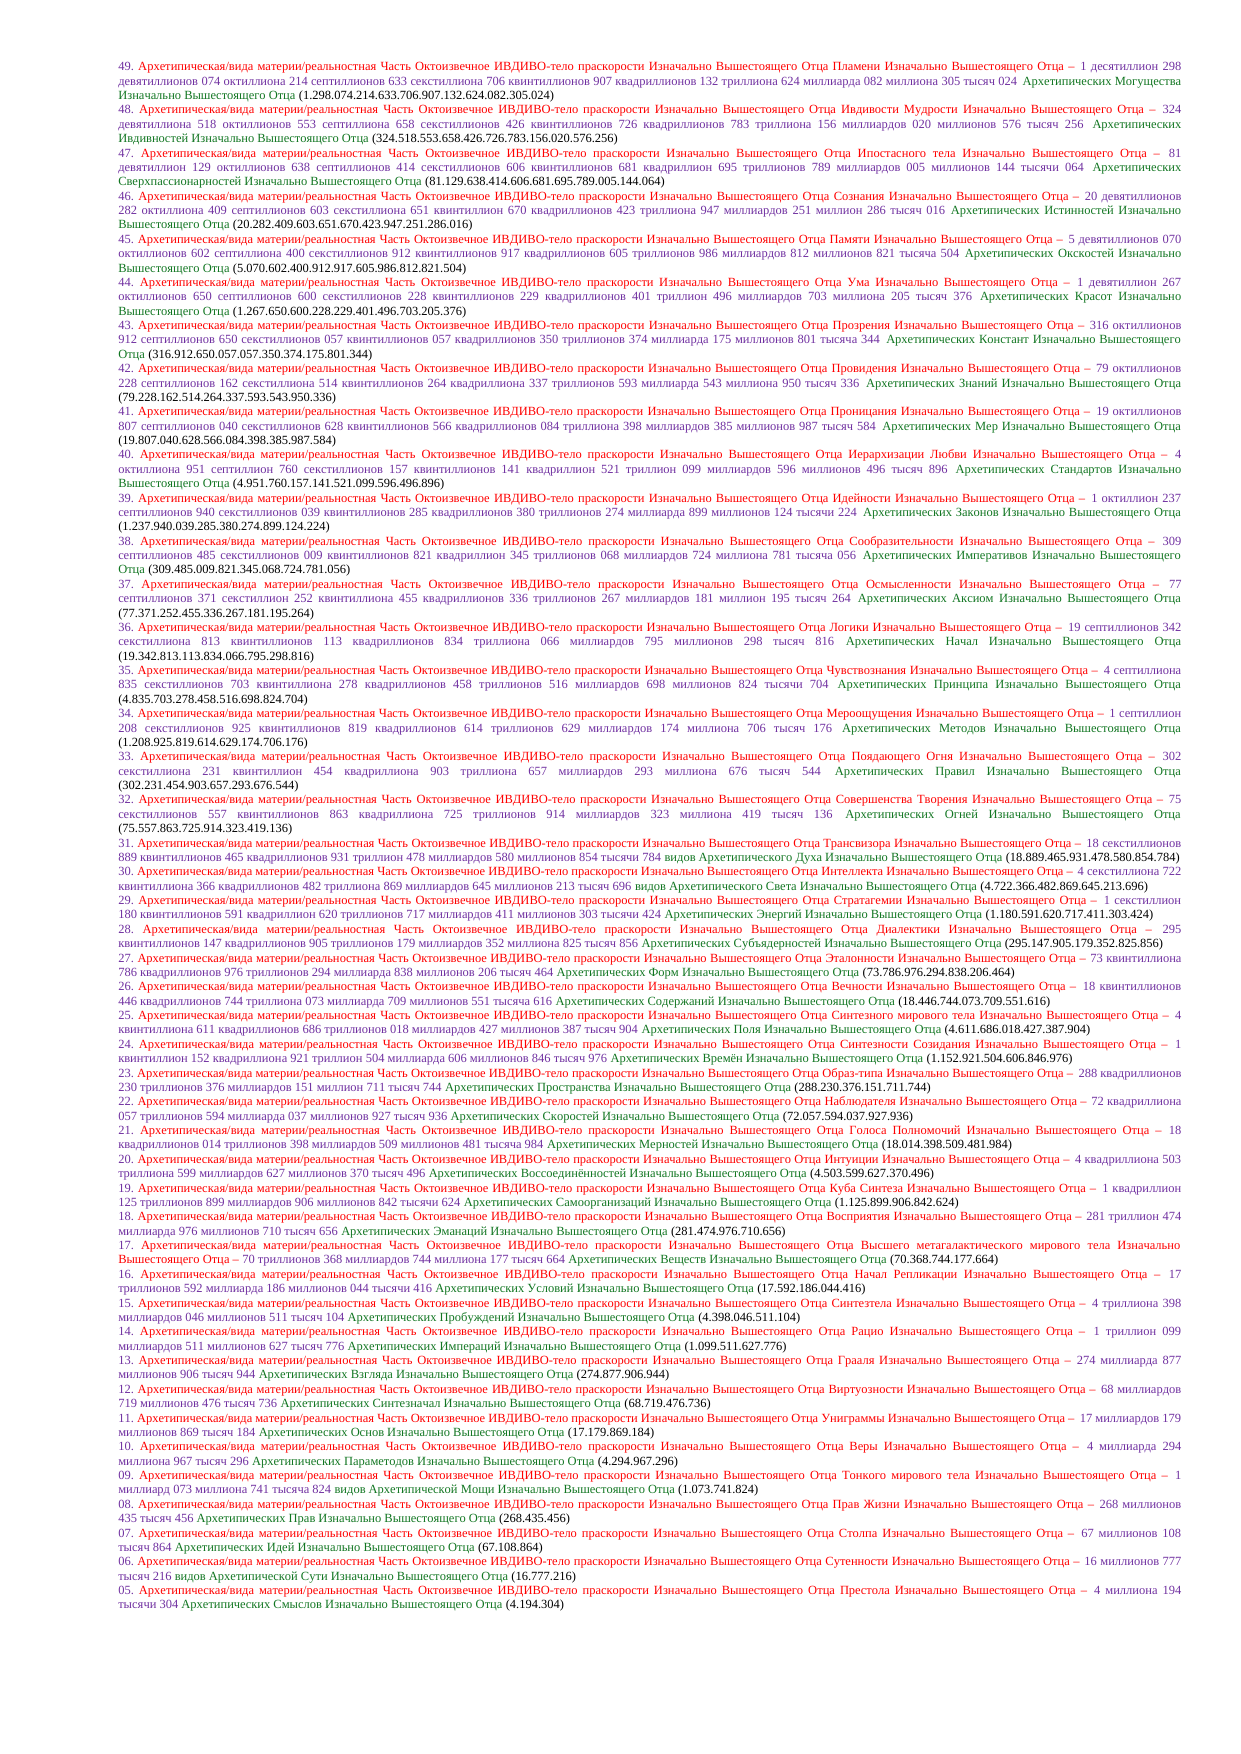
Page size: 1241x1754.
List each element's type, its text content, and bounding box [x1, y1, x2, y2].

text 21. Архетипическая/вида материи/реальностная Часть Октоизвечное ИВДИВО-тело праскорости Изначально Вышестоящего Отца Голоса Полномочий Изначально Вышестоящего Отца – 18 квадриллионов 014 триллионов 398 миллиардов 509 миллионов 481 тысяча 984 Архетипических Мерностей Изначально Вышестоящего Отца (18.014.398.509.481.984) [118, 1123, 1181, 1152]
text 06. Архетипическая/вида материи/реальностная Часть Октоизвечное ИВДИВО-тело праскорости Изначально Вышестоящего Отца Сутенности Изначально Вышестоящего Отца – 16 миллионов 777 тысяч 216 видов Архетипической Сути Изначально Вышестоящего Отца (16.777.216) [118, 1554, 1181, 1583]
text 42. Архетипическая/вида материи/реальностная Часть Октоизвечное ИВДИВО-тело праскорости Изначально Вышестоящего Отца Провидения Изначально Вышестоящего Отца – 79 октиллионов 228 септиллионов 162 секстиллиона 514 квинтиллионов 264 квадриллиона 337 триллионов 593 миллиарда 543 миллиона 950 тысяч 336 Архетипических Знаний Изначально Вышестоящего Отца (79.228.162.514.264.337.593.543.950.336) [118, 361, 1181, 404]
text 19. Архетипическая/вида материи/реальностная Часть Октоизвечное ИВДИВО-тело праскорости Изначально Вышестоящего Отца Куба Синтеза Изначально Вышестоящего Отца – 1 квадриллион 125 триллионов 899 миллиардов 906 миллионов 842 тысячи 624 Архетипических Самоорганизаций Изначально Вышестоящего Отца (1.125.899.906.842.624) [118, 1180, 1181, 1209]
text 08. Архетипическая/вида материи/реальностная Часть Октоизвечное ИВДИВО-тело праскорости Изначально Вышестоящего Отца Прав Жизни Изначально Вышестоящего Отца – 268 миллионов 435 тысяч 456 Архетипических Прав Изначально Вышестоящего Отца (268.435.456) [118, 1497, 1181, 1525]
text 46. Архетипическая/вида материи/реальностная Часть Октоизвечное ИВДИВО-тело праскорости Изначально Вышестоящего Отца Сознания Изначально Вышестоящего Отца – 20 девятиллионов 282 октиллиона 409 септиллионов 603 секстиллиона 651 квинтиллион 670 квадриллионов 423 триллиона 947 миллиардов 251 миллион 286 тысяч 016 Архетипических Истинностей Изначально Вышестоящего Отца (20.282.409.603.651.670.423.947.251.286.016) [118, 188, 1181, 232]
text 15. Архетипическая/вида материи/реальностная Часть Октоизвечное ИВДИВО-тело праскорости Изначально Вышестоящего Отца Синтезтела Изначально Вышестоящего Отца – 4 триллиона 398 миллиардов 046 миллионов 511 тысяч 104 Архетипических Пробуждений Изначально Вышестоящего Отца (4.398.046.511.104) [118, 1295, 1181, 1324]
text 32. Архетипическая/вида материи/реальностная Часть Октоизвечное ИВДИВО-тело праскорости Изначально Вышестоящего Отца Совершенства Творения Изначально Вышестоящего Отца – 75 секстиллионов 557 квинтиллионов 863 квадриллиона 725 триллионов 914 миллиардов 323 миллиона 419 тысяч 136 Архетипических Огней Изначально Вышестоящего Отца (75.557.863.725.914.323.419.136) [118, 792, 1181, 835]
text 05. Архетипическая/вида материи/реальностная Часть Октоизвечное ИВДИВО-тело праскорости Изначально Вышестоящего Отца Престола Изначально Вышестоящего Отца – 4 миллиона 194 тысячи 304 Архетипических Смыслов Изначально Вышестоящего Отца (4.194.304) [118, 1583, 1181, 1612]
text 30. Архетипическая/вида материи/реальностная Часть Октоизвечное ИВДИВО-тело праскорости Изначально Вышестоящего Отца Интеллекта Изначально Вышестоящего Отца – 4 секстиллиона 722 квинтиллиона 366 квадриллионов 482 триллиона 869 миллиардов 645 миллионов 213 тысяч 696 видов Архетипического Света Изначально Вышестоящего Отца (4.722.366.482.869.645.213.696) [118, 864, 1181, 893]
text 13. Архетипическая/вида материи/реальностная Часть Октоизвечное ИВДИВО-тело праскорости Изначально Вышестоящего Отца Грааля Изначально Вышестоящего Отца – 274 миллиарда 877 миллионов 906 тысяч 944 Архетипических Взгляда Изначально Вышестоящего Отца (274.877.906.944) [118, 1353, 1181, 1382]
text 39. Архетипическая/вида материи/реальностная Часть Октоизвечное ИВДИВО-тело праскорости Изначально Вышестоящего Отца Идейности Изначально Вышестоящего Отца – 1 октиллион 237 септиллионов 940 секстиллионов 039 квинтиллионов 285 квадриллионов 380 триллионов 274 миллиарда 899 миллионов 124 тысячи 224 Архетипических Законов Изначально Вышестоящего Отца (1.237.940.039.285.380.274.899.124.224) [118, 490, 1181, 533]
text 27. Архетипическая/вида материи/реальностная Часть Октоизвечное ИВДИВО-тело праскорости Изначально Вышестоящего Отца Эталонности Изначально Вышестоящего Отца – 73 квинтиллиона 786 квадриллионов 976 триллионов 294 миллиарда 838 миллионов 206 тысяч 464 Архетипических Форм Изначально Вышестоящего Отца (73.786.976.294.838.206.464) [118, 950, 1181, 979]
text 22. Архетипическая/вида материи/реальностная Часть Октоизвечное ИВДИВО-тело праскорости Изначально Вышестоящего Отца Наблюдателя Изначально Вышестоящего Отца – 72 квадриллиона 057 триллионов 594 миллиарда 037 миллионов 927 тысяч 936 Архетипических Скоростей Изначально Вышестоящего Отца (72.057.594.037.927.936) [118, 1094, 1181, 1123]
text 37. Архетипическая/вида материи/реальностная Часть Октоизвечное ИВДИВО-тело праскорости Изначально Вышестоящего Отца Осмысленности Изначально Вышестоящего Отца – 77 септиллионов 371 секстиллион 252 квинтиллиона 455 квадриллионов 336 триллионов 267 миллиардов 181 миллион 195 тысяч 264 Архетипических Аксиом Изначально Вышестоящего Отца (77.371.252.455.336.267.181.195.264) [118, 577, 1181, 620]
text 23. Архетипическая/вида материи/реальностная Часть Октоизвечное ИВДИВО-тело праскорости Изначально Вышестоящего Отца Образ-типа Изначально Вышестоящего Отца – 288 квадриллионов 230 триллионов 376 миллиардов 151 миллион 711 тысяч 744 Архетипических Пространства Изначально Вышестоящего Отца (288.230.376.151.711.744) [118, 1065, 1181, 1094]
text 25. Архетипическая/вида материи/реальностная Часть Октоизвечное ИВДИВО-тело праскорости Изначально Вышестоящего Отца Синтезного мирового тела Изначально Вышестоящего Отца – 4 квинтиллиона 611 квадриллионов 686 триллионов 018 миллиардов 427 миллионов 387 тысяч 904 Архетипических Поля Изначально Вышестоящего Отца (4.611.686.018.427.387.904) [118, 1008, 1181, 1037]
text 44. Архетипическая/вида материи/реальностная Часть Октоизвечное ИВДИВО-тело праскорости Изначально Вышестоящего Отца Ума Изначально Вышестоящего Отца – 1 девятиллион 267 октиллионов 650 септиллионов 600 секстиллионов 228 квинтиллионов 229 квадриллионов 401 триллион 496 миллиардов 703 миллиона 205 тысяч 376 Архетипических Красот Изначально Вышестоящего Отца (1.267.650.600.228.229.401.496.703.205.376) [118, 275, 1181, 318]
text 16. Архетипическая/вида материи/реальностная Часть Октоизвечное ИВДИВО-тело праскорости Изначально Вышестоящего Отца Начал Репликации Изначально Вышестоящего Отца – 17 триллионов 592 миллиарда 186 миллионов 044 тысячи 416 Архетипических Условий Изначально Вышестоящего Отца (17.592.186.044.416) [118, 1267, 1181, 1295]
text 14. Архетипическая/вида материи/реальностная Часть Октоизвечное ИВДИВО-тело праскорости Изначально Вышестоящего Отца Рацио Изначально Вышестоящего Отца – 1 триллион 099 миллиардов 511 миллионов 627 тысяч 776 Архетипических Импераций Изначально Вышестоящего Отца (1.099.511.627.776) [118, 1324, 1181, 1353]
text 29. Архетипическая/вида материи/реальностная Часть Октоизвечное ИВДИВО-тело праскорости Изначально Вышестоящего Отца Стратагемии Изначально Вышестоящего Отца – 1 секстиллион 180 квинтиллионов 591 квадриллион 620 триллионов 717 миллиардов 411 миллионов 303 тысячи 424 Архетипических Энергий Изначально Вышестоящего Отца (1.180.591.620.717.411.303.424) [118, 893, 1181, 922]
text 07. Архетипическая/вида материи/реальностная Часть Октоизвечное ИВДИВО-тело праскорости Изначально Вышестоящего Отца Столпа Изначально Вышестоящего Отца – 67 миллионов 108 тысяч 864 Архетипических Идей Изначально Вышестоящего Отца (67.108.864) [118, 1525, 1181, 1554]
text 49. Архетипическая/вида материи/реальностная Часть Октоизвечное ИВДИВО-тело праскорости Изначально Вышестоящего Отца Пламени Изначально Вышестоящего Отца – 1 десятиллион 298 девятиллионов 074 октиллиона 214 септиллионов 633 секстиллиона 706 квинтиллионов 907 квадриллионов 132 триллиона 624 миллиарда 082 миллиона 305 тысяч 024 Архетипических Могущества Изначально Вышестоящего Отца (1.298.074.214.633.706.907.132.624.082.305.024) [118, 59, 1181, 102]
text 10. Архетипическая/вида материи/реальностная Часть Октоизвечное ИВДИВО-тело праскорости Изначально Вышестоящего Отца Веры Изначально Вышестоящего Отца – 4 миллиарда 294 миллиона 967 тысяч 296 Архетипических Параметодов Изначально Вышестоящего Отца (4.294.967.296) [118, 1439, 1181, 1468]
text 40. Архетипическая/вида материи/реальностная Часть Октоизвечное ИВДИВО-тело праскорости Изначально Вышестоящего Отца Иерархизации Любви Изначально Вышестоящего Отца – 4 октиллиона 951 септиллион 760 секстиллионов 157 квинтиллионов 141 квадриллион 521 триллион 099 миллиардов 596 миллионов 496 тысяч 896 Архетипических Стандартов Изначально Вышестоящего Отца (4.951.760.157.141.521.099.596.496.896) [118, 447, 1181, 490]
text 12. Архетипическая/вида материи/реальностная Часть Октоизвечное ИВДИВО-тело праскорости Изначально Вышестоящего Отца Виртуозности Изначально Вышестоящего Отца – 68 миллиардов 719 миллионов 476 тысяч 736 Архетипических Синтезначал Изначально Вышестоящего Отца (68.719.476.736) [118, 1382, 1181, 1410]
text 43. Архетипическая/вида материи/реальностная Часть Октоизвечное ИВДИВО-тело праскорости Изначально Вышестоящего Отца Прозрения Изначально Вышестоящего Отца – 316 октиллионов 912 септиллионов 650 секстиллионов 057 квинтиллионов 057 квадриллионов 350 триллионов 374 миллиарда 175 миллионов 801 тысяча 344 Архетипических Констант Изначально Вышестоящего Отца (316.912.650.057.057.350.374.175.801.344) [118, 318, 1181, 361]
text 17. Архетипическая/вида материи/реальностная Часть Октоизвечное ИВДИВО-тело праскорости Изначально Вышестоящего Отца Высшего метагалактического мирового тела Изначально Вышестоящего Отца – 70 триллионов 368 миллиардов 744 миллиона 177 тысяч 664 Архетипических Веществ Изначально Вышестоящего Отца (70.368.744.177.664) [118, 1238, 1181, 1267]
text 33. Архетипическая/вида материи/реальностная Часть Октоизвечное ИВДИВО-тело праскорости Изначально Вышестоящего Отца Поядающего Огня Изначально Вышестоящего Отца – 302 секстиллиона 231 квинтиллион 454 квадриллиона 903 триллиона 657 миллиардов 293 миллиона 676 тысяч 544 Архетипических Правил Изначально Вышестоящего Отца (302.231.454.903.657.293.676.544) [118, 749, 1181, 792]
text 26. Архетипическая/вида материи/реальностная Часть Октоизвечное ИВДИВО-тело праскорости Изначально Вышестоящего Отца Вечности Изначально Вышестоящего Отца – 18 квинтиллионов 446 квадриллионов 744 триллиона 073 миллиарда 709 миллионов 551 тысяча 616 Архетипических Содержаний Изначально Вышестоящего Отца (18.446.744.073.709.551.616) [118, 979, 1181, 1008]
text 31. Архетипическая/вида материи/реальностная Часть Октоизвечное ИВДИВО-тело праскорости Изначально Вышестоящего Отца Трансвизора Изначально Вышестоящего Отца – 18 секстиллионов 889 квинтиллионов 465 квадриллионов 931 триллион 478 миллиардов 580 миллионов 854 тысячи 784 видов Архетипического Духа Изначально Вышестоящего Отца (18.889.465.931.478.580.854.784) [118, 835, 1181, 864]
text 45. Архетипическая/вида материи/реальностная Часть Октоизвечное ИВДИВО-тело праскорости Изначально Вышестоящего Отца Памяти Изначально Вышестоящего Отца – 5 девятиллионов 070 октиллионов 602 септиллиона 400 секстиллионов 912 квинтиллионов 917 квадриллионов 605 триллионов 986 миллиардов 812 миллионов 821 тысяча 504 Архетипических Окскостей Изначально Вышестоящего Отца (5.070.602.400.912.917.605.986.812.821.504) [118, 232, 1181, 275]
text 41. Архетипическая/вида материи/реальностная Часть Октоизвечное ИВДИВО-тело праскорости Изначально Вышестоящего Отца Проницания Изначально Вышестоящего Отца – 19 октиллионов 807 септиллионов 040 секстиллионов 628 квинтиллионов 566 квадриллионов 084 триллиона 398 миллиардов 385 миллионов 987 тысяч 584 Архетипических Мер Изначально Вышестоящего Отца (19.807.040.628.566.084.398.385.987.584) [118, 404, 1181, 447]
text 47. Архетипическая/вида материи/реальностная Часть Октоизвечное ИВДИВО-тело праскорости Изначально Вышестоящего Отца Ипостасного тела Изначально Вышестоящего Отца – 81 девятиллион 129 октиллионов 638 септиллионов 414 секстиллионов 606 квинтиллионов 681 квадриллион 695 триллионов 789 миллиардов 005 миллионов 144 тысячи 064 Архетипических Сверхпассионарностей Изначально Вышестоящего Отца (81.129.638.414.606.681.695.789.005.144.064) [118, 145, 1181, 188]
text 24. Архетипическая/вида материи/реальностная Часть Октоизвечное ИВДИВО-тело праскорости Изначально Вышестоящего Отца Синтезности Созидания Изначально Вышестоящего Отца – 1 квинтиллион 152 квадриллиона 921 триллион 504 миллиарда 606 миллионов 846 тысяч 976 Архетипических Времён Изначально Вышестоящего Отца (1.152.921.504.606.846.976) [118, 1037, 1181, 1065]
text 11. Архетипическая/вида материи/реальностная Часть Октоизвечное ИВДИВО-тело праскорости Изначально Вышестоящего Отца Униграммы Изначально Вышестоящего Отца – 17 миллиардов 179 миллионов 869 тысяч 184 Архетипических Основ Изначально Вышестоящего Отца (17.179.869.184) [118, 1410, 1181, 1439]
text 48. Архетипическая/вида материи/реальностная Часть Октоизвечное ИВДИВО-тело праскорости Изначально Вышестоящего Отца Ивдивости Мудрости Изначально Вышестоящего Отца – 324 девятиллиона 518 октиллионов 553 септиллиона 658 секстиллионов 426 квинтиллионов 726 квадриллионов 783 триллиона 156 миллиардов 020 миллионов 576 тысяч 256 Архетипических Ивдивностей Изначально Вышестоящего Отца (324.518.553.658.426.726.783.156.020.576.256) [118, 102, 1181, 145]
text 20. Архетипическая/вида материи/реальностная Часть Октоизвечное ИВДИВО-тело праскорости Изначально Вышестоящего Отца Интуиции Изначально Вышестоящего Отца – 4 квадриллиона 503 триллиона 599 миллиардов 627 миллионов 370 тысяч 496 Архетипических Воссоединённостей Изначально Вышестоящего Отца (4.503.599.627.370.496) [118, 1152, 1181, 1180]
text 18. Архетипическая/вида материи/реальностная Часть Октоизвечное ИВДИВО-тело праскорости Изначально Вышестоящего Отца Восприятия Изначально Вышестоящего Отца – 281 триллион 474 миллиарда 976 миллионов 710 тысяч 656 Архетипических Эманаций Изначально Вышестоящего Отца (281.474.976.710.656) [118, 1209, 1181, 1238]
text 38. Архетипическая/вида материи/реальностная Часть Октоизвечное ИВДИВО-тело праскорости Изначально Вышестоящего Отца Сообразительности Изначально Вышестоящего Отца – 309 септиллионов 485 секстиллионов 009 квинтиллионов 821 квадриллион 345 триллионов 068 миллиардов 724 миллиона 781 тысяча 056 Архетипических Императивов Изначально Вышестоящего Отца (309.485.009.821.345.068.724.781.056) [118, 533, 1181, 577]
text 34. Архетипическая/вида материи/реальностная Часть Октоизвечное ИВДИВО-тело праскорости Изначально Вышестоящего Отца Мероощущения Изначально Вышестоящего Отца – 1 септиллион 208 секстиллионов 925 квинтиллионов 819 квадриллионов 614 триллионов 629 миллиардов 174 миллиона 706 тысяч 176 Архетипических Методов Изначально Вышестоящего Отца (1.208.925.819.614.629.174.706.176) [118, 706, 1181, 749]
text 36. Архетипическая/вида материи/реальностная Часть Октоизвечное ИВДИВО-тело праскорости Изначально Вышестоящего Отца Логики Изначально Вышестоящего Отца – 19 септиллионов 342 секстиллиона 813 квинтиллионов 113 квадриллионов 834 триллиона 066 миллиардов 795 миллионов 298 тысяч 816 Архетипических Начал Изначально Вышестоящего Отца (19.342.813.113.834.066.795.298.816) [118, 620, 1181, 663]
text 35. Архетипическая/вида материи/реальностная Часть Октоизвечное ИВДИВО-тело праскорости Изначально Вышестоящего Отца Чувствознания Изначально Вышестоящего Отца – 4 септиллиона 835 секстиллионов 703 квинтиллиона 278 квадриллионов 458 триллионов 516 миллиардов 698 миллионов 824 тысячи 704 Архетипических Принципа Изначально Вышестоящего Отца (4.835.703.278.458.516.698.824.704) [118, 663, 1181, 706]
text 09. Архетипическая/вида материи/реальностная Часть Октоизвечное ИВДИВО-тело праскорости Изначально Вышестоящего Отца Тонкого мирового тела Изначально Вышестоящего Отца – 1 миллиард 073 миллиона 741 тысяча 824 видов Архетипической Мощи Изначально Вышестоящего Отца (1.073.741.824) [118, 1468, 1181, 1497]
text 28. Архетипическая/вида материи/реальностная Часть Октоизвечное ИВДИВО-тело праскорости Изначально Вышестоящего Отца Диалектики Изначально Вышестоящего Отца – 295 квинтиллионов 147 квадриллионов 905 триллионов 179 миллиардов 352 миллиона 825 тысяч 856 Архетипических Субъядерностей Изначально Вышестоящего Отца (295.147.905.179.352.825.856) [118, 922, 1181, 950]
